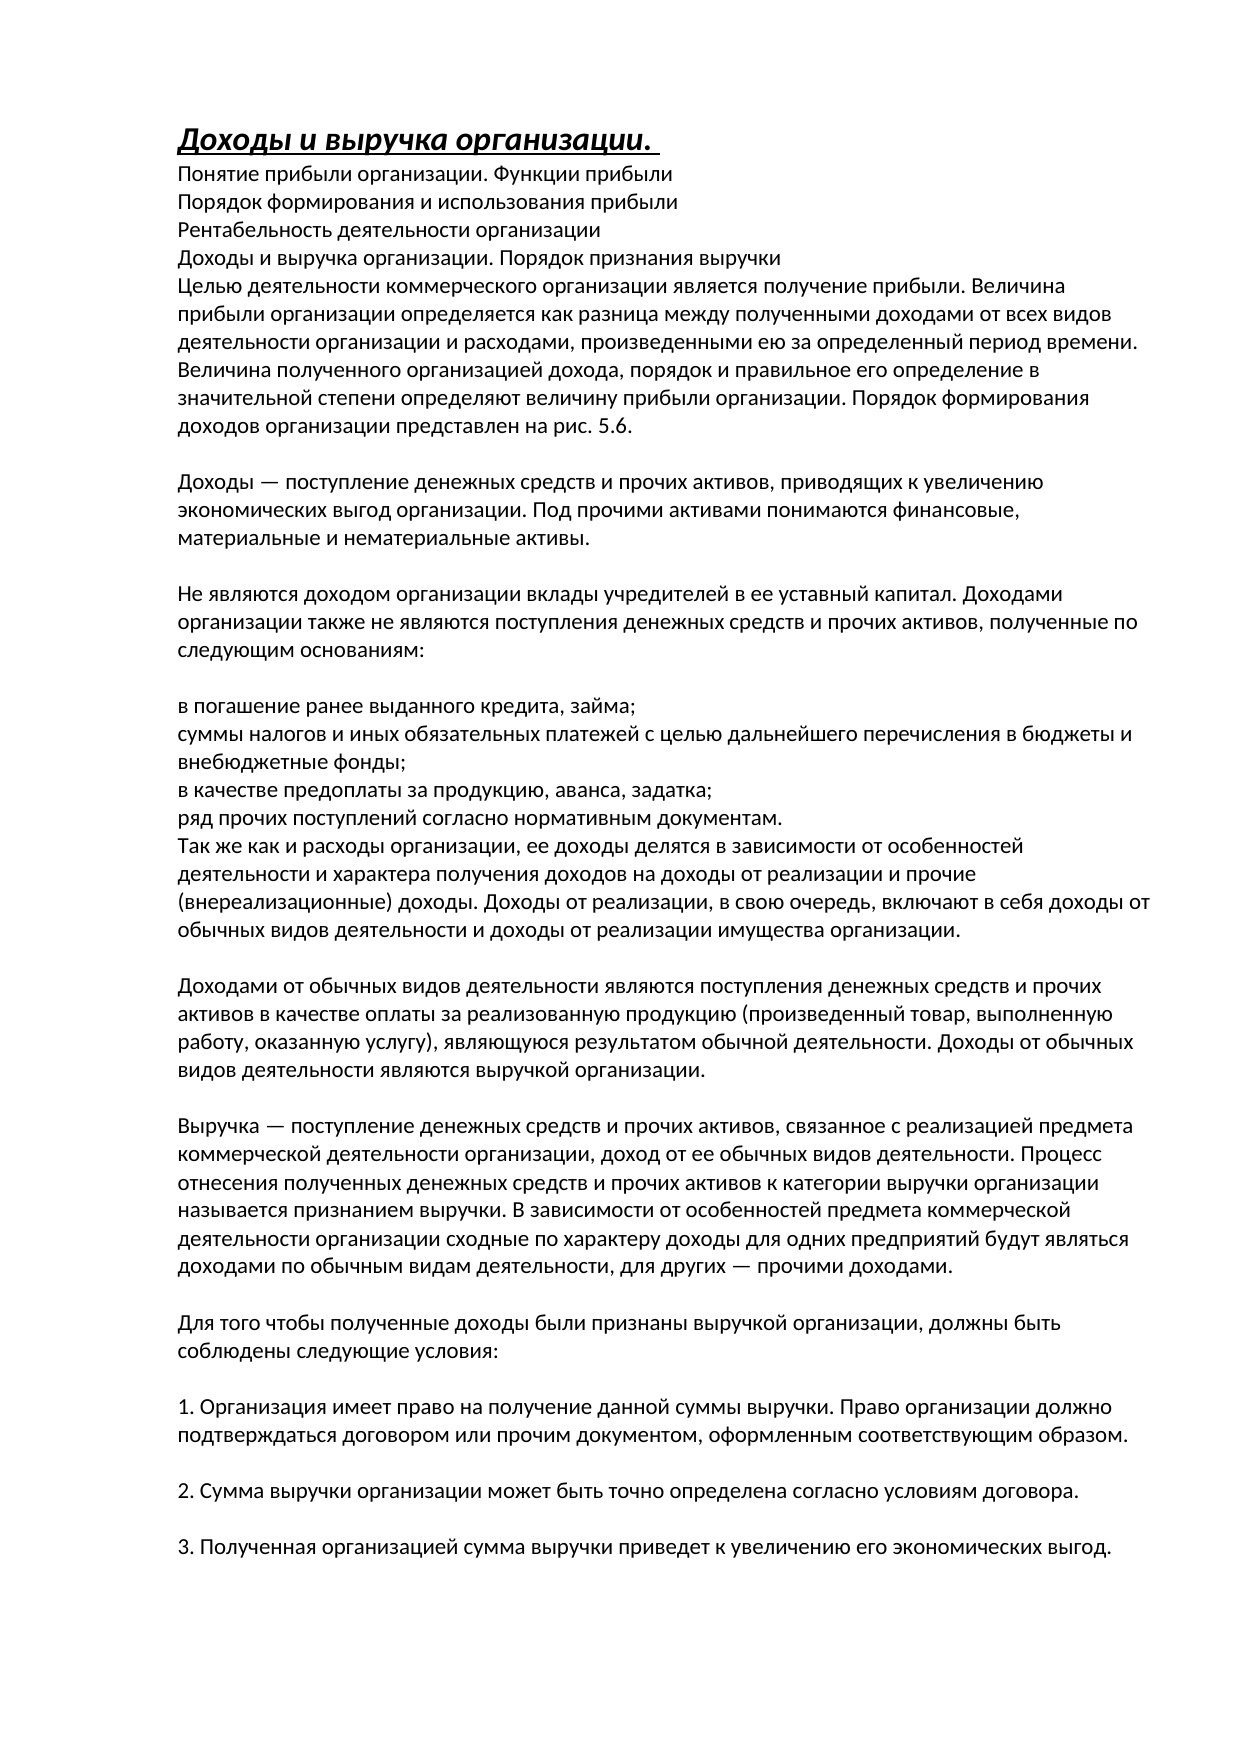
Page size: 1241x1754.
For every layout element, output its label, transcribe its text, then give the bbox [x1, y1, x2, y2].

text Доходы и выручка организации. Порядок признания выручки [177, 243, 1152, 271]
text суммы налогов и иных обязательных платежей с целью дальнейшего перечисления в бюджеты и внебюджетные фонды; [177, 719, 1152, 775]
text Доходы и выручка организации. [177, 118, 1152, 159]
text Понятие прибыли организации. Функции прибыли [177, 159, 1152, 187]
text Выручка — поступление денежных средств и прочих активов, связанное с реализацией предмета коммерческой деятельности организации, доход от ее обычных видов деятельности. Процесс отнесения полученных денежных средств и прочих активов к категории выручки организации называется признанием выручки. В зависимости от особенностей предмета коммерческой деятельности организации сходные по характеру доходы для одних предприятий будут являться доходами по обычным видам деятельности, для других — прочими доходами. [177, 1112, 1152, 1280]
text Доходы — поступление денежных средств и прочих активов, приводящих к увеличению экономических выгод организации. Под прочими активами понимаются финансовые, материальные и нематериальные активы. [177, 467, 1152, 551]
text 2. Сумма выручки организации может быть точно определена согласно условиям договора. [177, 1476, 1152, 1504]
text Доходами от обычных видов деятельности являются поступления денежных средств и прочих активов в качестве оплаты за реализованную продукцию (произведенный товар, выполненную работу, оказанную услугу), являющуюся результатом обычной деятельности. Доходы от обычных видов деятельности являются выручкой организации. [177, 971, 1152, 1083]
text Так же как и расходы организации, ее доходы делятся в зависимости от особенностей деятельности и характера получения доходов на доходы от реализации и прочие (внереализационные) доходы. Доходы от реализации, в свою очередь, включают в себя доходы от обычных видов деятельности и доходы от реализации имущества организации. [177, 831, 1152, 943]
text в качестве предоплаты за продукцию, аванса, задатка; [177, 775, 1152, 803]
text Для того чтобы полученные доходы были признаны выручкой организации, должны быть соблюдены следующие условия: [177, 1308, 1152, 1364]
text Не являются доходом организации вклады учредителей в ее уставный капитал. Доходами организации также не являются поступления денежных средств и прочих активов, полученные по следующим основаниям: [177, 579, 1152, 663]
text в погашение ранее выданного кредита, займа; [177, 691, 1152, 719]
text ряд прочих поступлений согласно нормативным документам. [177, 803, 1152, 831]
text Целью деятельности коммерческого организации является получение прибыли. Величина прибыли организации определяется как разница между полученными доходами от всех видов деятельности организации и расходами, произведенными ею за определенный период времени. Величина полученного организацией дохода, порядок и правильное его определение в значительной степени определяют величину прибыли организации. Порядок формирования доходов организации представлен на рис. 5.6. [177, 271, 1152, 439]
text Рентабельность деятельности организации [177, 215, 1152, 243]
text Порядок формирования и использования прибыли [177, 187, 1152, 215]
text 3. Полученная организацией сумма выручки приведет к увеличению его экономических выгод. [177, 1532, 1152, 1560]
text 1. Организация имеет право на получение данной суммы выручки. Право организации должно подтверждаться договором или прочим документом, оформленным соответствующим образом. [177, 1392, 1152, 1448]
